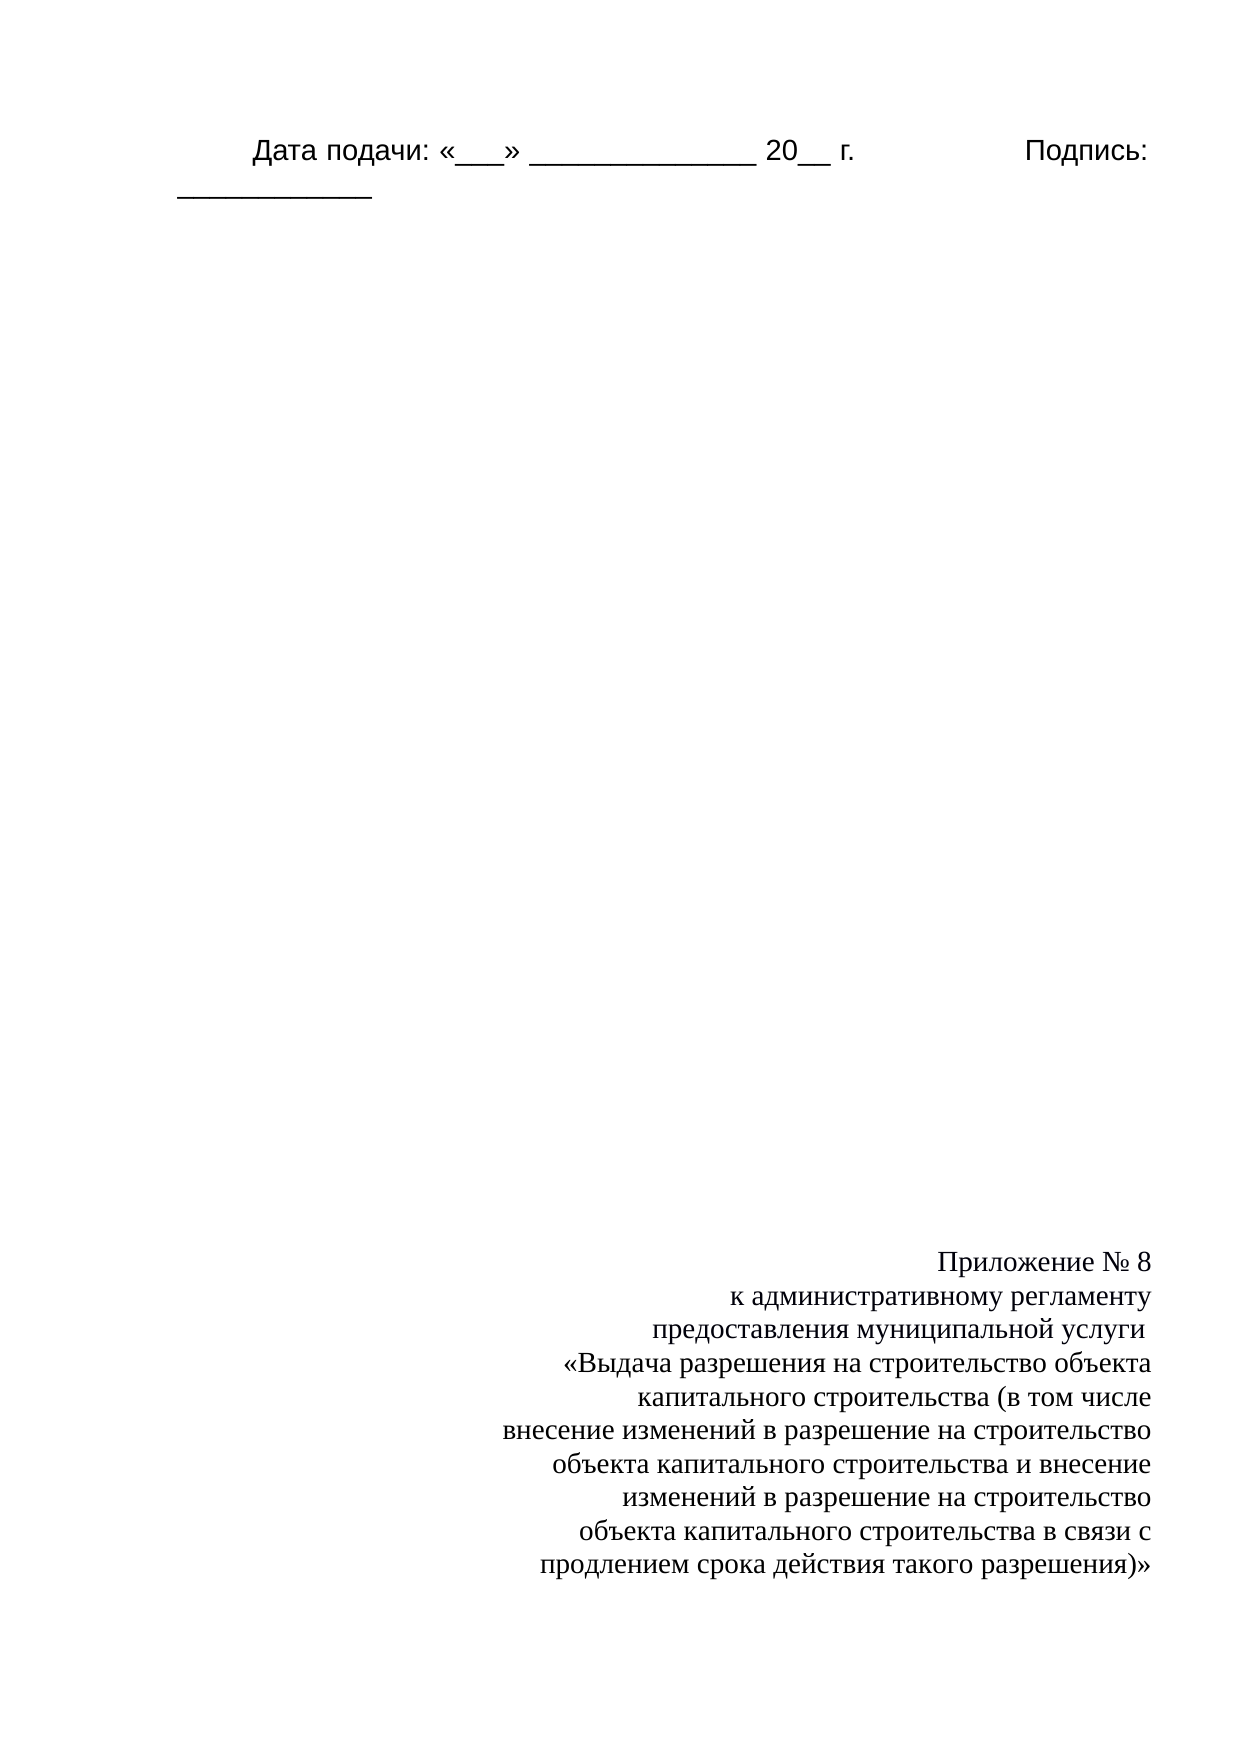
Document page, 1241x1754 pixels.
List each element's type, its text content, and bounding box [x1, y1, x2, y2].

text объекта капитального строительства в связи с [177, 1513, 1152, 1546]
text к административному регламенту [532, 1278, 1152, 1312]
text «Выдача разрешения на строительство объекта [177, 1345, 1152, 1379]
text Дата подачи: «___» ______________ 20__ г. Подпись: ____________ [177, 133, 1152, 200]
text Приложение № 8 [177, 1244, 1152, 1278]
text объекта капитального строительства и внесение [177, 1446, 1152, 1479]
text изменений в разрешение на строительство [177, 1479, 1152, 1513]
text внесение изменений в разрешение на строительство [177, 1412, 1152, 1446]
text продлением срока действия такого разрешения)» [177, 1546, 1152, 1580]
text предоставления муниципальной услуги [177, 1312, 1152, 1345]
text капитального строительства (в том числе [177, 1379, 1152, 1412]
